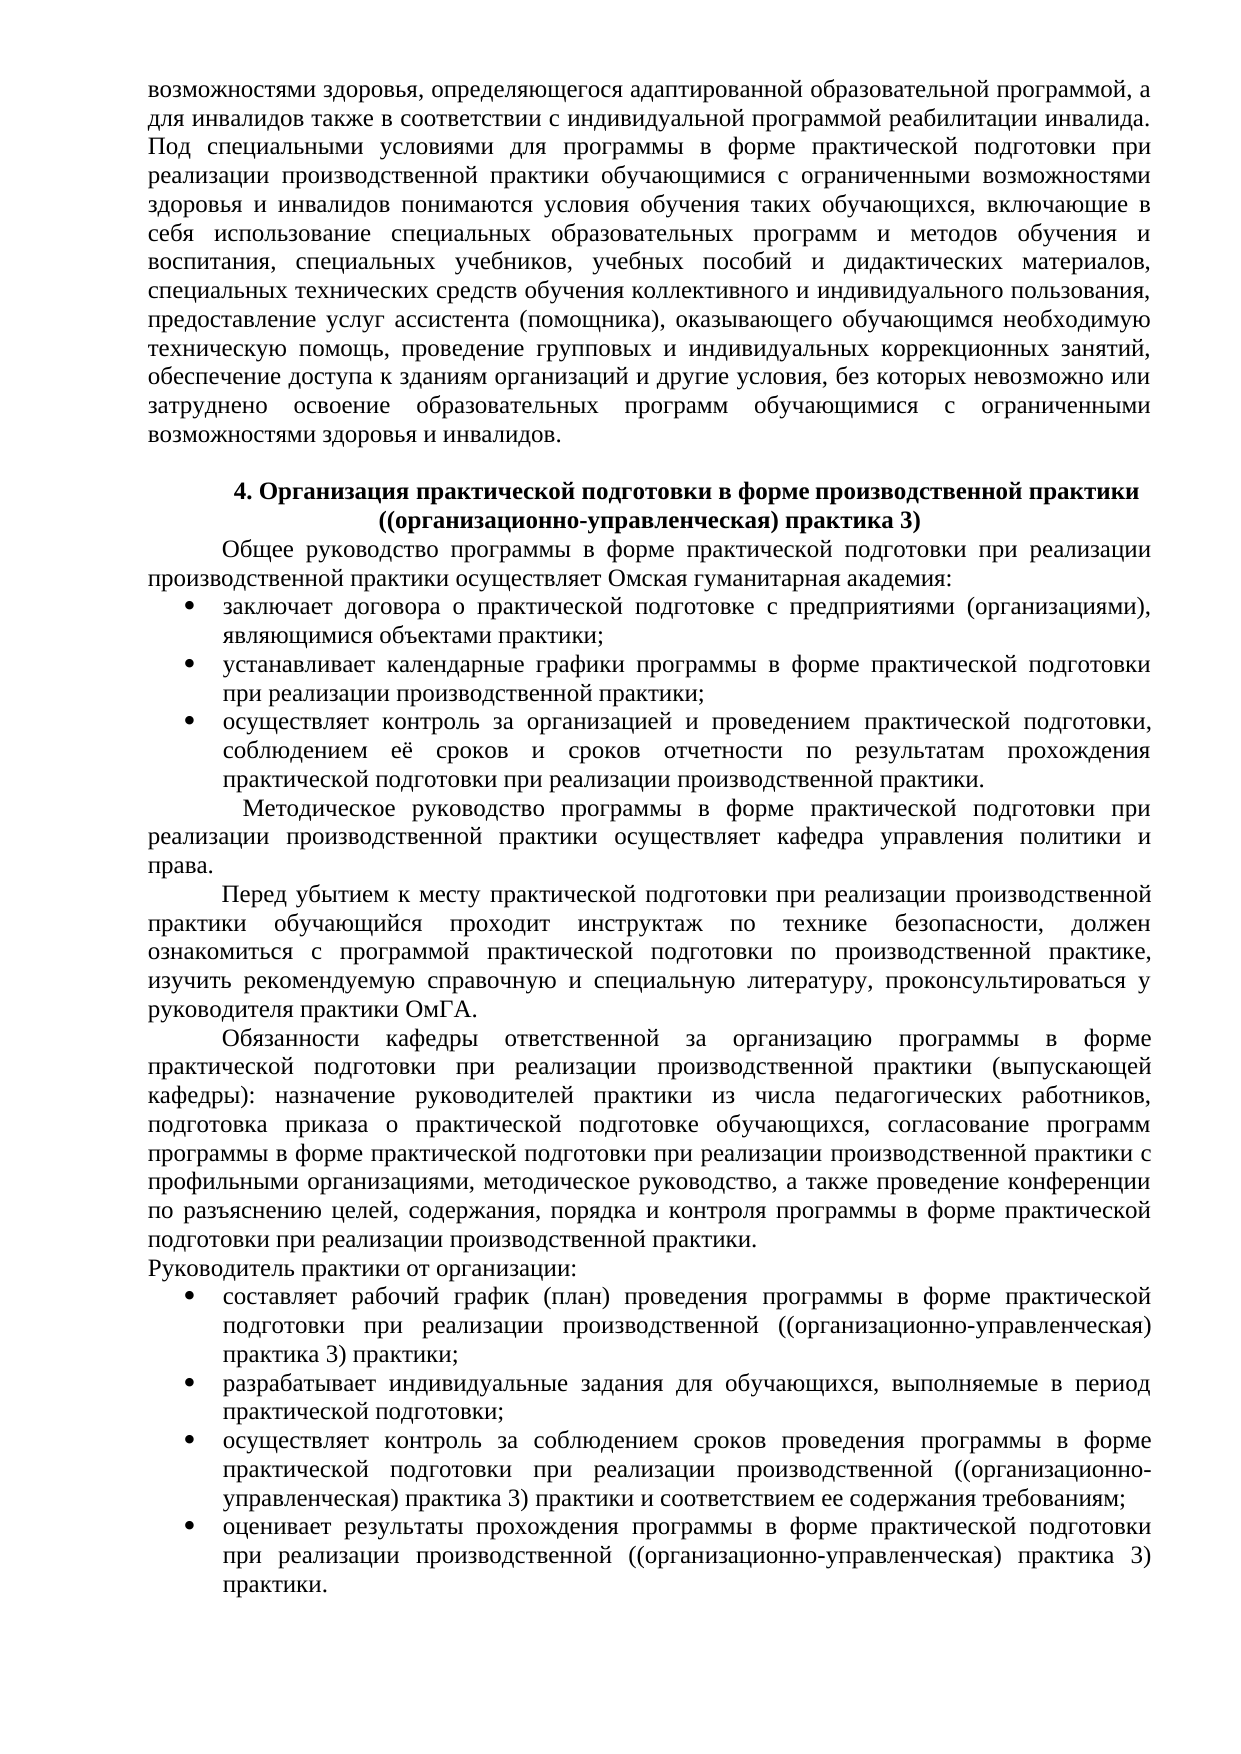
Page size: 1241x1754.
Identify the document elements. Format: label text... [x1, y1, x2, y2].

text Общее руководство программы в форме практической подготовки при реализации производственной практики осуществляет Омская гуманитарная академия: [148, 563, 1152, 620]
list оценивает результаты прохождения программы в форме практической подготовки при реализации производственной ((организационно-управленческая) практика 3) практики. [185, 1540, 1152, 1626]
list заключает договора о практической подготовке с предприятиями (организациями), являющимися объектами практики; [185, 620, 1152, 678]
list разрабатывает индивидуальные задания для обучающихся, выполняемые в период практической подготовки; [185, 1396, 1152, 1454]
list устанавливает календарные графики программы в форме практической подготовки при реализации производственной практики; [185, 678, 1152, 735]
text Обязанности кафедры ответственной за организацию программы в форме практической подготовки при реализации производственной практики (выпускающей кафедры): назначение руководителей практики из числа педагогических работников, подготовка приказа о практической подготовке обучающихся, согласование программ программы в форме практической подготовки при реализации производственной практики с профильными организациями, методическое руководство, а также проведение конференции по разъяснению целей, содержания, порядка и контроля программы в форме практической подготовки при реализации производственной практики. [148, 1051, 1152, 1281]
text Перед убытием к месту практической подготовки при реализации производственной практики обучающийся проходит инструктаж по технике безопасности, должен ознакомиться с программой практической подготовки по производственной практике, изучить рекомендуемую справочную и специальную литературу, проконсультироваться у руководителя практики ОмГА. [148, 908, 1152, 1051]
text Методическое руководство программы в форме практической подготовки при реализации производственной практики осуществляет кафедра управления политики и права. [148, 821, 1152, 908]
text Руководитель практики от организации: [148, 1281, 1152, 1310]
text 4. Организация практической подготовки в форме производственной практики ((организационно-управленческая) практика 3) [148, 505, 1152, 563]
list осуществляет контроль за организацией и проведением практической подготовки, соблюдением её сроков и сроков отчетности по результатам прохождения практической подготовки при реализации производственной практики. [185, 735, 1152, 821]
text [148, 74, 1152, 476]
list составляет рабочий график (план) проведения программы в форме практической подготовки при реализации производственной ((организационно-управленческая) практика 3) практики; [185, 1310, 1152, 1396]
list осуществляет контроль за соблюдением сроков проведения программы в форме практической подготовки при реализации производственной ((организационно-управленческая) практика 3) практики и соответствием ее содержания требованиям; [185, 1454, 1152, 1540]
